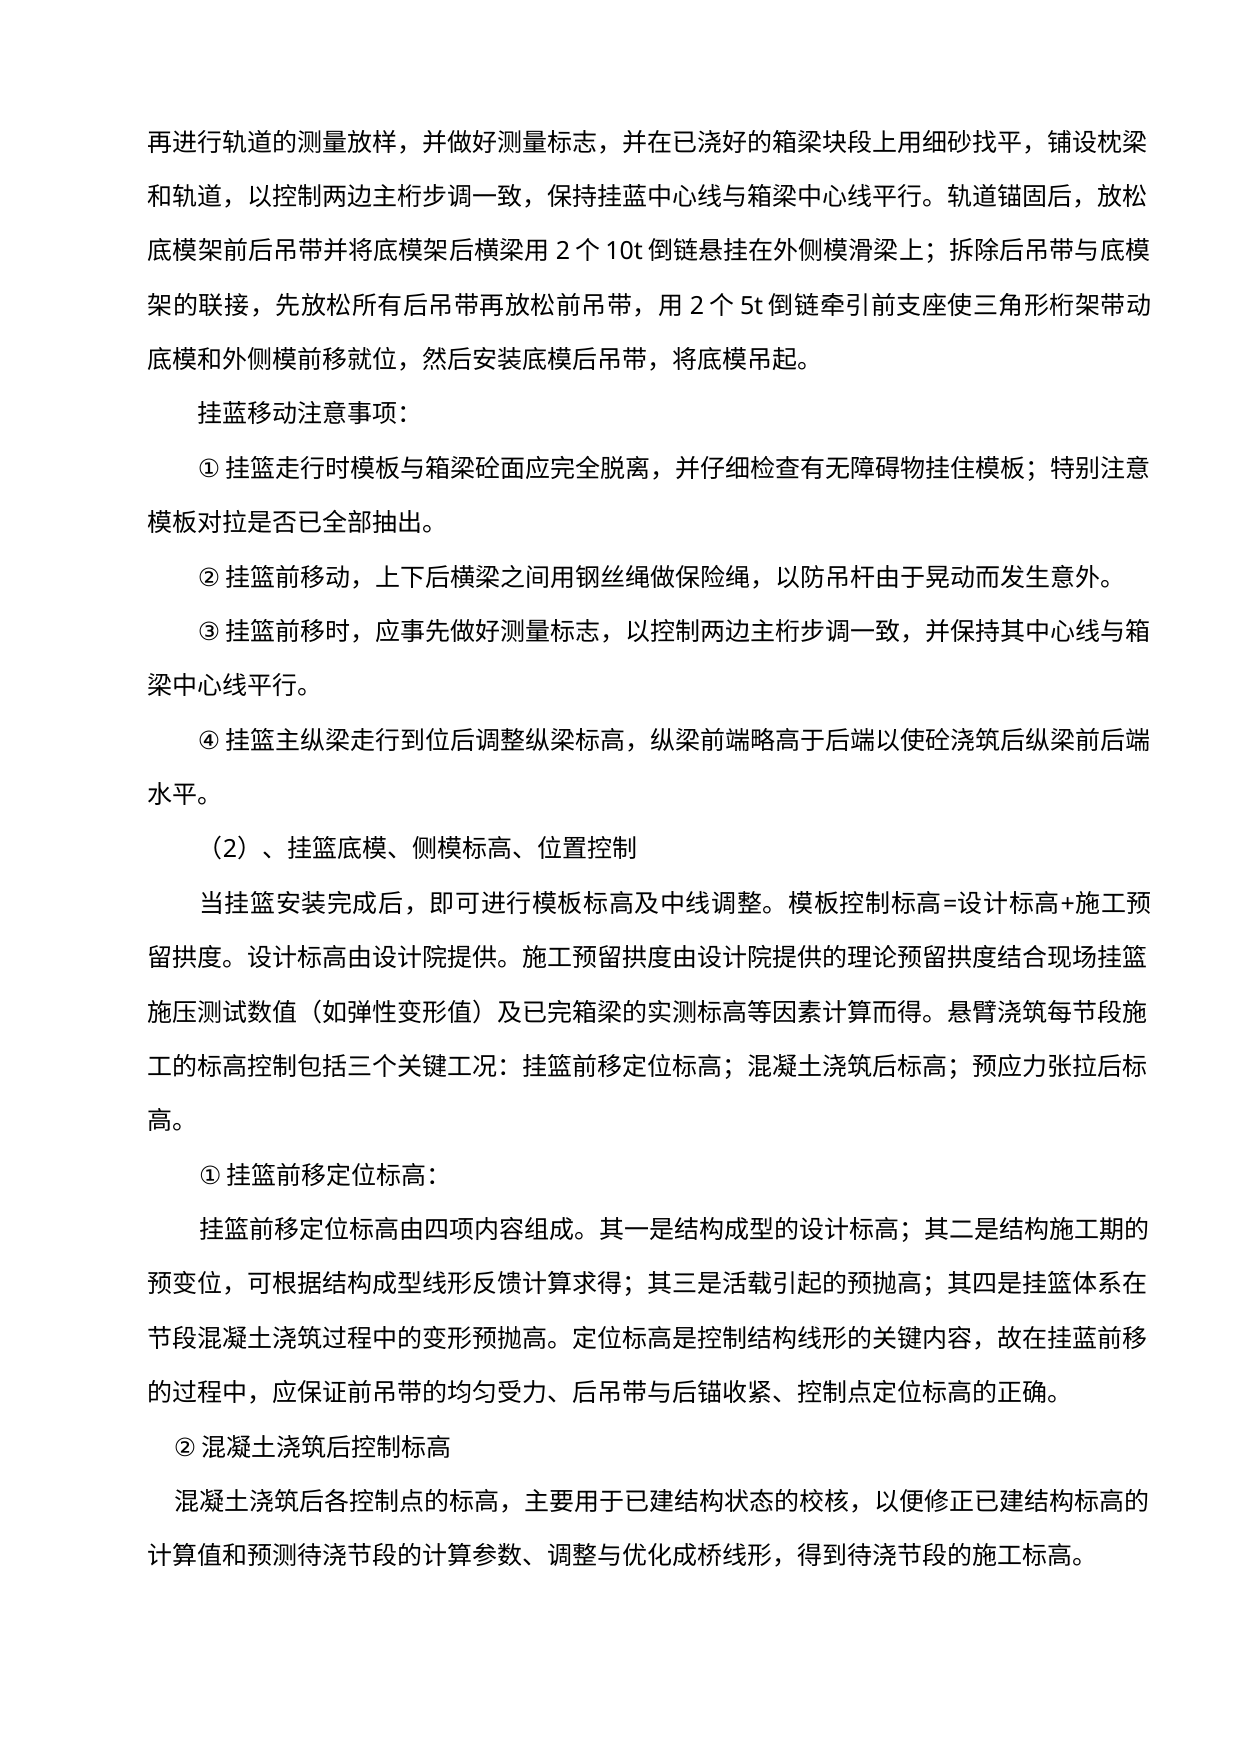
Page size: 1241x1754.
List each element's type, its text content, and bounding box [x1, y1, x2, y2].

text ①挂篮走行时模板与箱梁砼面应完全脱离，并仔细检查有无障碍物挂住模板；特别注意模板对拉是否已全部抽出。 [148, 448, 1152, 539]
text ④挂篮主纵梁走行到位后调整纵梁标高，纵梁前端略高于后端以使砼浇筑后纵梁前后端水平。 [148, 720, 1152, 811]
text ③挂篮前移时，应事先做好测量标志，以控制两边主桁步调一致，并保持其中心线与箱梁中心线平行。 [148, 611, 1152, 702]
text 挂篮前移定位标高由四项内容组成。其一是结构成型的设计标高；其二是结构施工期的预变位，可根据结构成型线形反馈计算求得；其三是活载引起的预抛高；其四是挂篮体系在节段混凝土浇筑过程中的变形预抛高。定位标高是控制结构线形的关键内容，故在挂蓝前移的过程中，应保证前吊带的均匀受力、后吊带与后锚收紧、控制点定位标高的正确。 ②混凝土浇筑后控制标高 混凝土浇筑后各控制点的标高，主要用于已建结构状态的校核，以便修正已建结构标高的计算值和预测待浇节段的计算参数、调整与优化成桥线形，得到待浇节段的施工标高。 [148, 1209, 1152, 1572]
text ②挂篮前移动，上下后横梁之间用钢丝绳做保险绳，以防吊杆由于晃动而发生意外。 [148, 557, 1152, 593]
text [148, 122, 1152, 376]
text 挂蓝移动注意事项： [148, 394, 1152, 430]
text （2）、挂篮底模、侧模标高、位置控制 [148, 829, 1152, 865]
text ①挂篮前移定位标高： [148, 1155, 1152, 1191]
text 当挂篮安装完成后，即可进行模板标高及中线调整。模板控制标高=设计标高+施工预留拱度。设计标高由设计院提供。施工预留拱度由设计院提供的理论预留拱度结合现场挂篮施压测试数值（如弹性变形值）及已完箱梁的实测标高等因素计算而得。悬臂浇筑每节段施工的标高控制包括三个关键工况：挂篮前移定位标高；混凝土浇筑后标高；预应力张拉后标高。 [148, 883, 1152, 1137]
